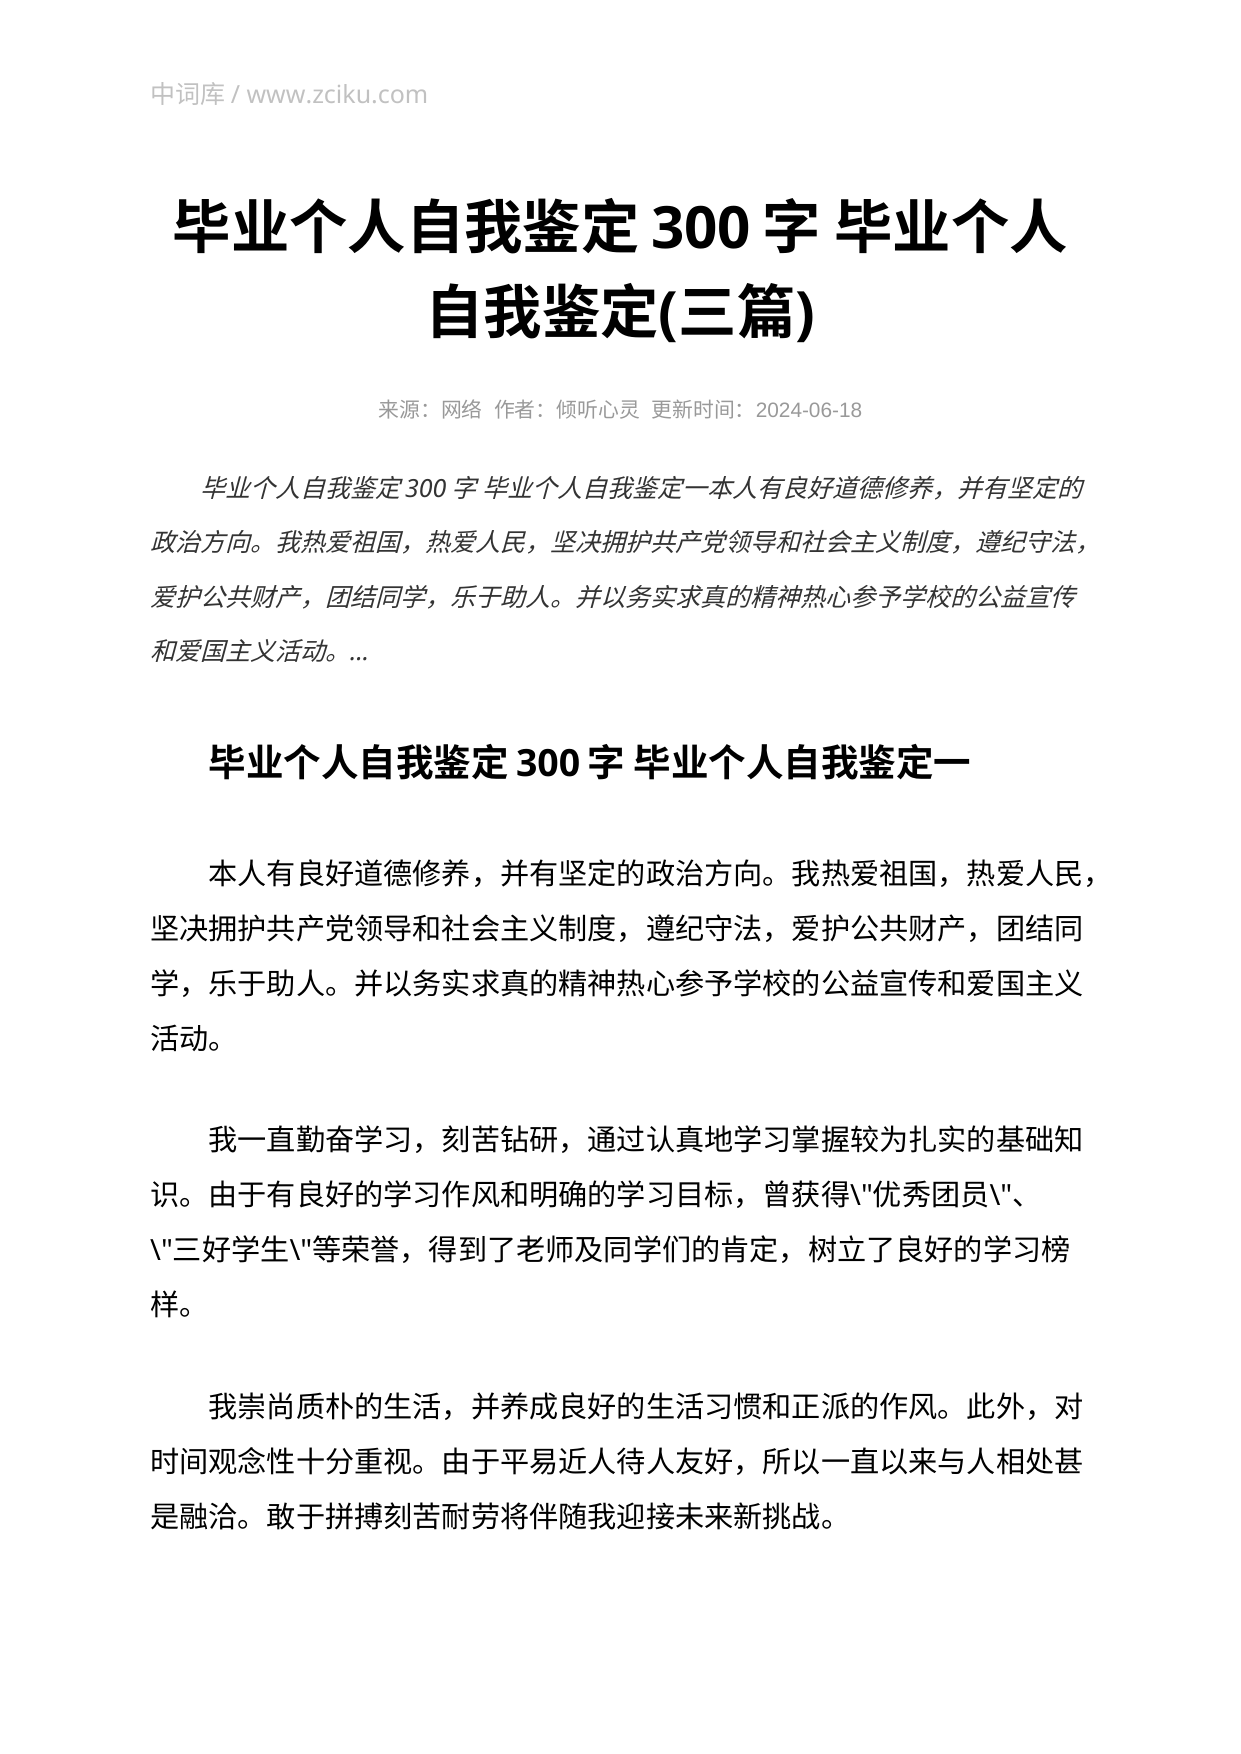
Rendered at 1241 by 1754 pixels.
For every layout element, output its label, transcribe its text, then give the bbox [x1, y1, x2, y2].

text 毕业个人自我鉴定300字 毕业个人自我鉴定一本人有良好道德修养，并有坚定的政治方向。我热爱祖国，热爱人民，坚决拥护共产党领导和社会主义制度，遵纪守法，爱护公共财产，团结同学，乐于助人。并以务实求真的精神热心参予学校的公益宣传和爱国主义活动。... [150, 468, 1090, 668]
text 我一直勤奋学习，刻苦钻研，通过认真地学习掌握较为扎实的基础知识。由于有良好的学习作风和明确的学习目标，曾获得\"优秀团员\"、\"三好学生\"等荣誉，得到了老师及同学们的肯定，树立了良好的学习榜样。 [150, 1117, 1090, 1324]
text 毕业个人自我鉴定300字 毕业个人自我鉴定一 [150, 733, 1090, 787]
text 本人有良好道德修养，并有坚定的政治方向。我热爱祖国，热爱人民，坚决拥护共产党领导和社会主义制度，遵纪守法，爱护公共财产，团结同学，乐于助人。并以务实求真的精神热心参予学校的公益宣传和爱国主义活动。 [150, 851, 1090, 1057]
text 来源：网络 作者：倾听心灵 更新时间：2024-06-18 [150, 398, 1090, 422]
text 我崇尚质朴的生活，并养成良好的生活习惯和正派的作风。此外，对时间观念性十分重视。由于平易近人待人友好，所以一直以来与人相处甚是融洽。敢于拼搏刻苦耐劳将伴随我迎接未来新挑战。 [150, 1384, 1090, 1536]
subtitle 毕业个人自我鉴定300字 毕业个人自我鉴定(三篇) [150, 181, 1090, 351]
